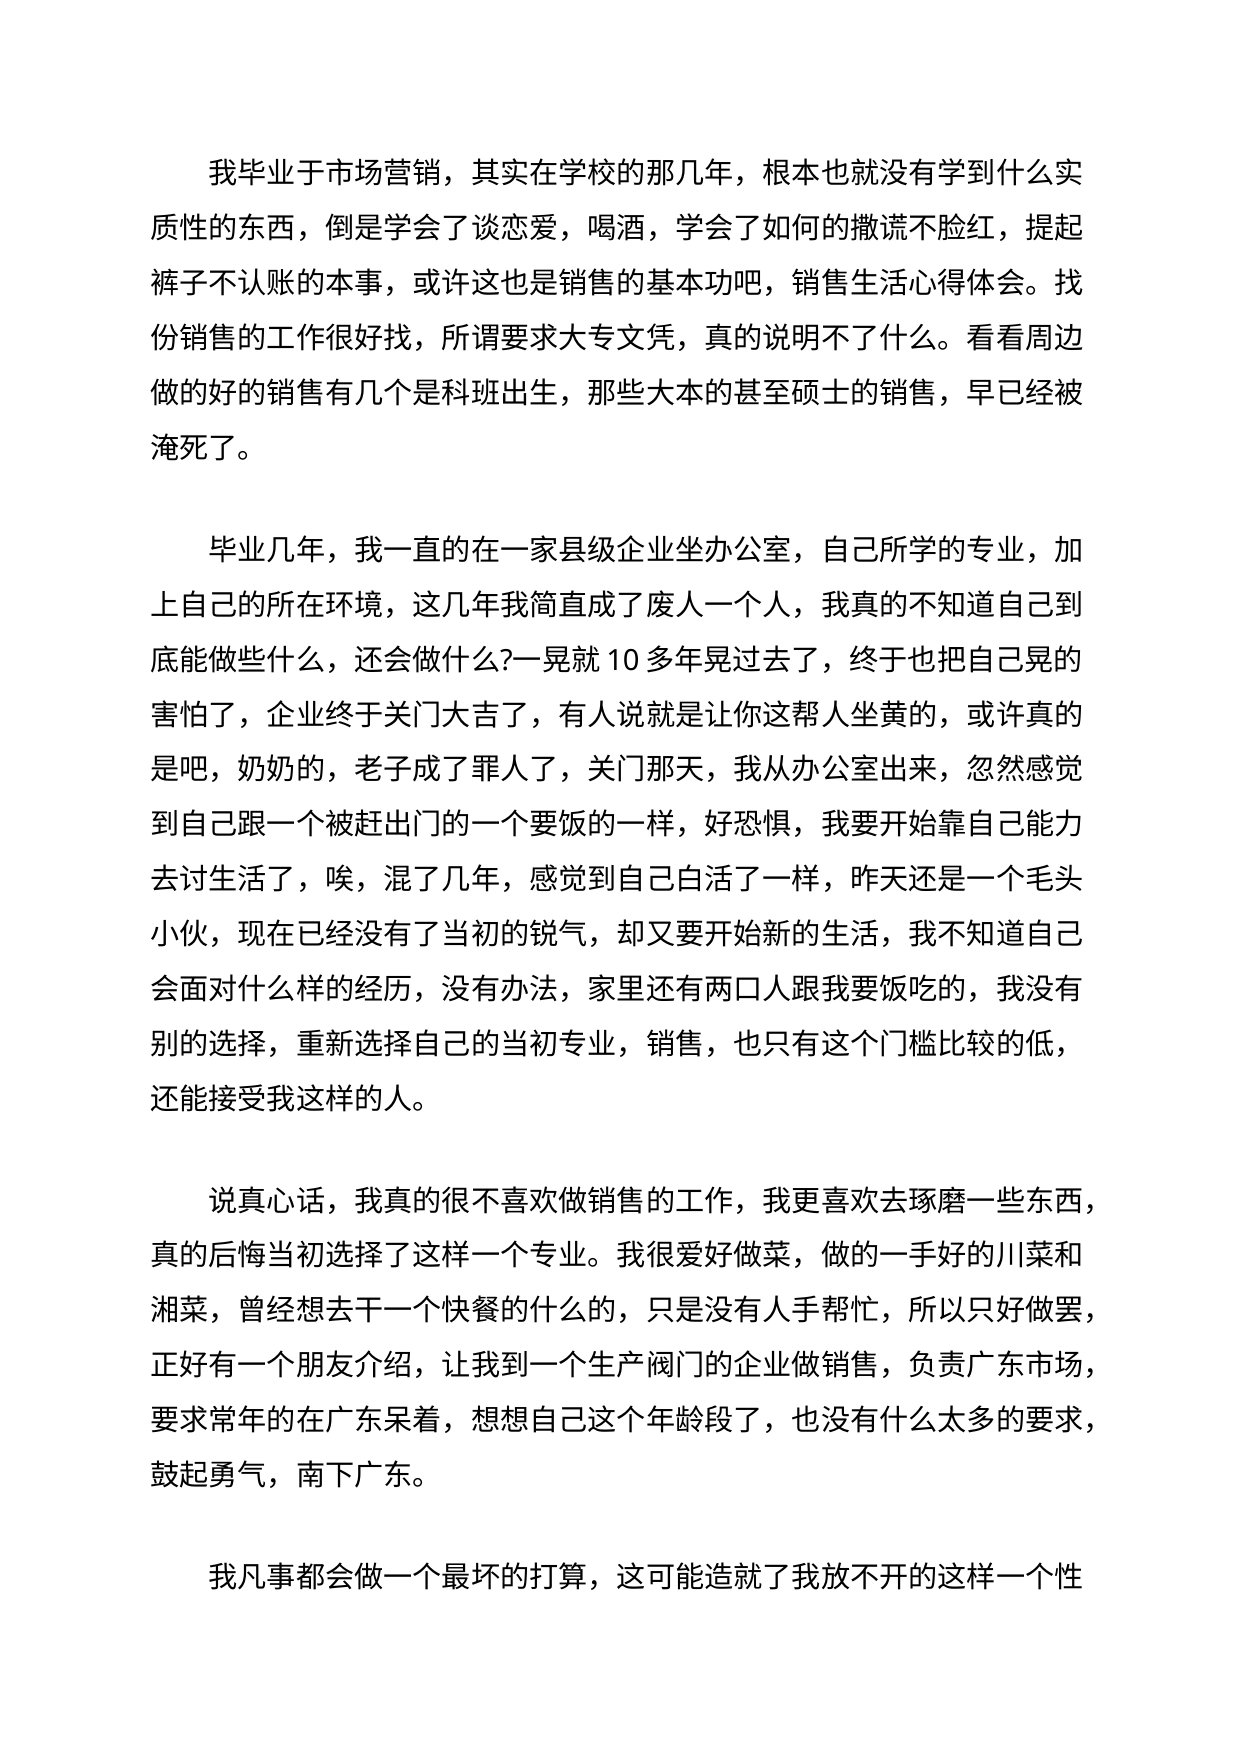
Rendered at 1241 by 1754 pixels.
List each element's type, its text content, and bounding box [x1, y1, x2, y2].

text 毕业几年，我一直的在一家县级企业坐办公室，自己所学的专业，加上自己的所在环境，这几年我简直成了废人一个人，我真的不知道自己到底能做些什么，还会做什么?一晃就10多年晃过去了，终于也把自己晃的害怕了，企业终于关门大吉了，有人说就是让你这帮人坐黄的，或许真的是吧，奶奶的，老子成了罪人了，关门那天，我从办公室出来，忽然感觉到自己跟一个被赶出门的一个要饭的一样，好恐惧，我要开始靠自己能力去讨生活了，唉，混了几年，感觉到自己白活了一样，昨天还是一个毛头小伙，现在已经没有了当初的锐气，却又要开始新的生活，我不知道自己会面对什么样的经历，没有办法，家里还有两口人跟我要饭吃的，我没有别的选择，重新选择自己的当初专业，销售，也只有这个门槛比较的低，还能接受我这样的人。 [150, 526, 1090, 1118]
text 说真心话，我真的很不喜欢做销售的工作，我更喜欢去琢磨一些东西，真的后悔当初选择了这样一个专业。我很爱好做菜，做的一手好的川菜和湘菜，曾经想去干一个快餐的什么的，只是没有人手帮忙，所以只好做罢，正好有一个朋友介绍，让我到一个生产阀门的企业做销售，负责广东市场，要求常年的在广东呆着，想想自己这个年龄段了，也没有什么太多的要求，鼓起勇气，南下广东。 [150, 1177, 1090, 1494]
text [150, 1553, 1090, 1596]
text 我毕业于市场营销，其实在学校的那几年，根本也就没有学到什么实质性的东西，倒是学会了谈恋爱，喝酒，学会了如何的撒谎不脸红，提起裤子不认账的本事，或许这也是销售的基本功吧，销售生活心得体会。找份销售的工作很好找，所谓要求大专文凭，真的说明不了什么。看看周边做的好的销售有几个是科班出生，那些大本的甚至硕士的销售，早已经被淹死了。 [150, 150, 1090, 467]
